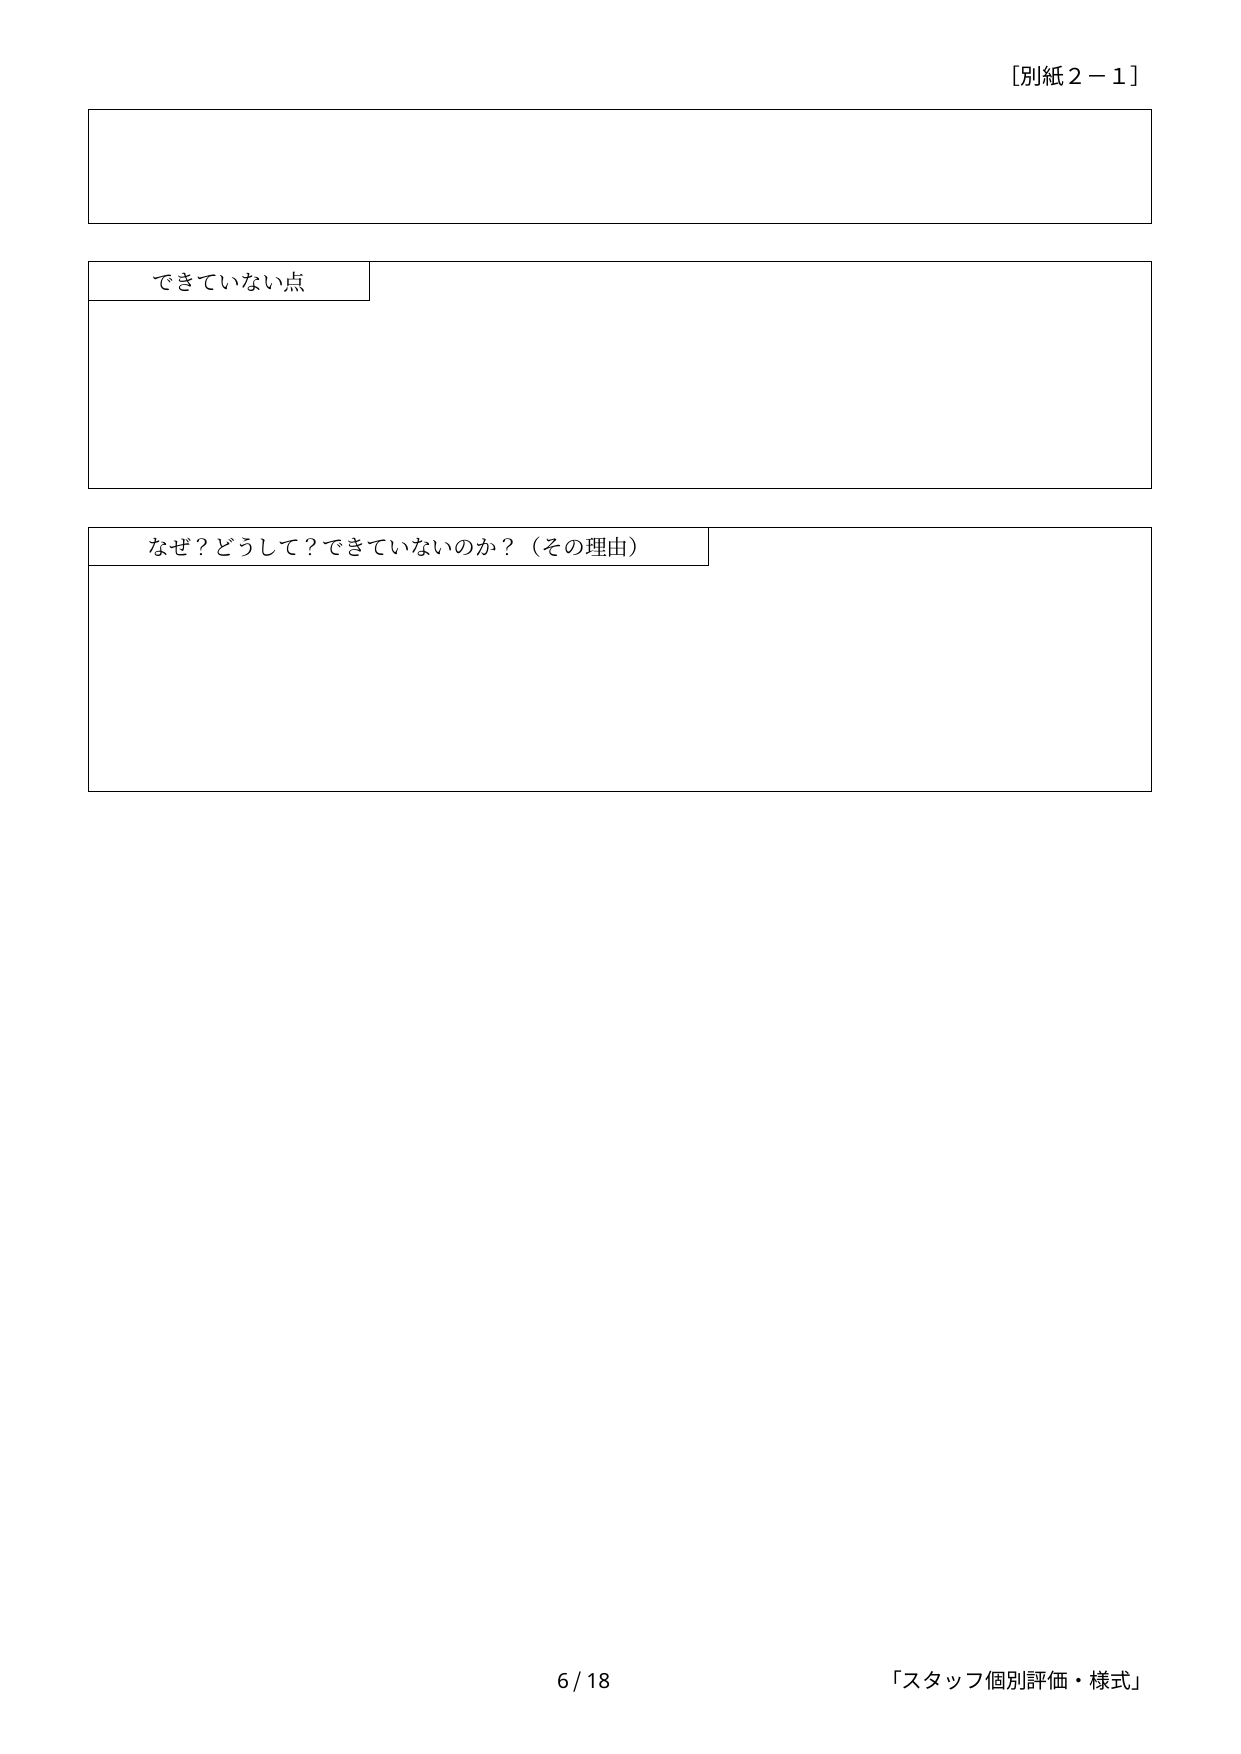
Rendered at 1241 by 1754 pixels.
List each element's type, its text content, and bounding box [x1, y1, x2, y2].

table_header [370, 262, 1151, 299]
table_cell [89, 565, 1151, 791]
table_cell [89, 300, 1151, 488]
table_header なぜ？どうして？できていないのか？（その理由） [89, 528, 708, 565]
table_header [709, 528, 1151, 565]
table_cell [89, 110, 1151, 222]
table_header できていない点 [89, 262, 369, 299]
